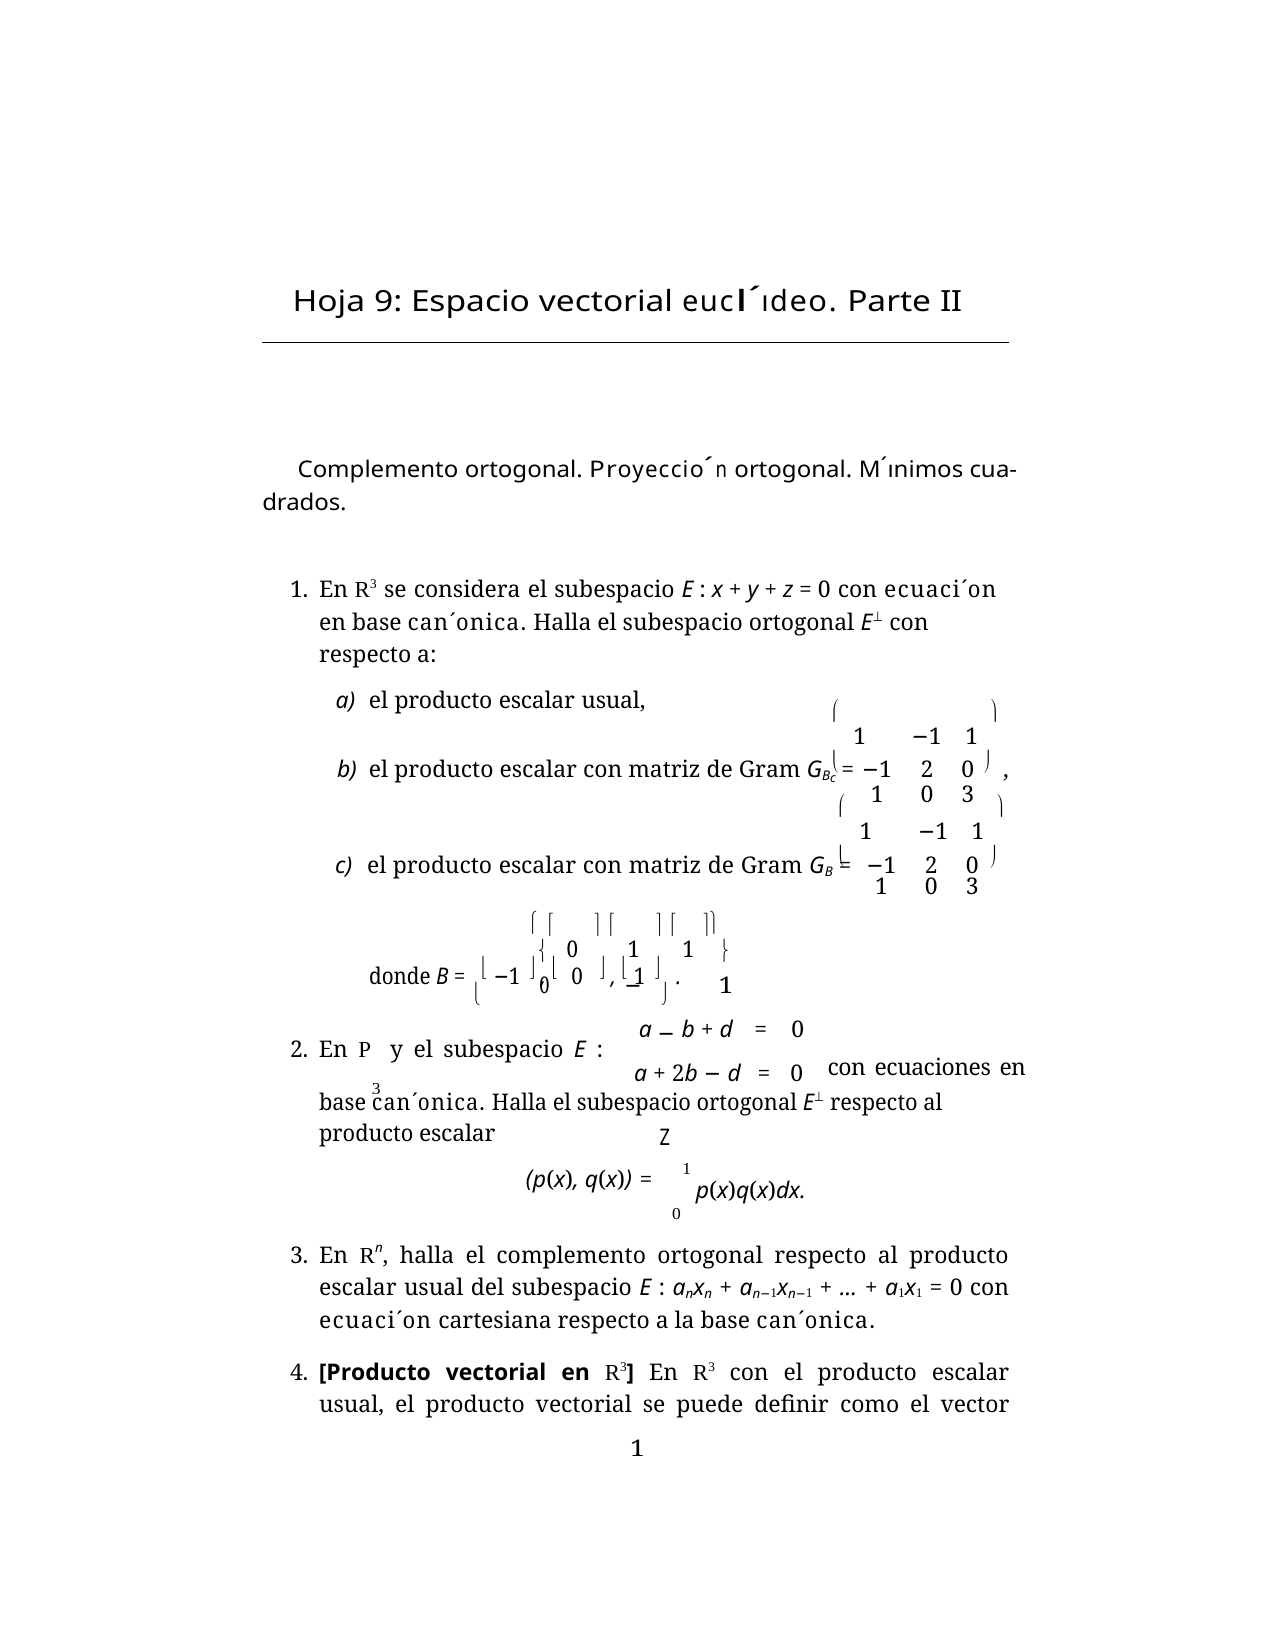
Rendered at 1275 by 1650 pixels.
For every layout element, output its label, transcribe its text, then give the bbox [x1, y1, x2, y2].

text  0   1   1  [173, 898, 1087, 943]
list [290, 1356, 1010, 1419]
list el producto escalar con matriz de Gram GB = −1 2 0 [173, 849, 979, 880]
text p(x)q(x)dx. [696, 1178, 1260, 1204]
text 1 [682, 1163, 1260, 1178]
text  1 −1 1  [831, 713, 1260, 753]
text 1 0 3 [871, 783, 1260, 808]
list En Rn, halla el complemento ortogonal respecto al producto escalar usual del subespacio E : anxn + an−1xn−1 + ... + a1x1 = 0 con ecuaci´on cartesiana respecto a la base can´onica. [290, 1238, 1009, 1335]
text donde B =  −1  ,  0  ,  1  . [369, 943, 1260, 995]
subtitle Hoja 9: Espacio vectorial eucl´ıdeo. Parte II [292, 277, 1260, 319]
text con ecuaciones en [827, 1051, 1260, 1082]
text a + 2b − d = 0 [173, 1065, 804, 1086]
text (p(x), q(x)) = [173, 1163, 653, 1194]
list el producto escalar usual, [335, 690, 1260, 713]
text 0 [672, 1204, 1260, 1223]
text  1 −1 1  [838, 808, 1260, 848]
text Complemento ortogonal. Proyeccio´n ortogonal. M´ınimos cua- drados. [262, 450, 1102, 517]
list el producto escalar con matriz de Gram GBc = −1 2 0 , [337, 754, 1260, 783]
text 1 0 3 [173, 882, 979, 898]
list En R3 se considera el subespacio E : x + y + z = 0 con ecuaci´on en base can´onica. Halla el subespacio ortogonal E⊥ con respecto a: [290, 573, 1009, 670]
text base can´onica. Halla el subespacio ortogonal E⊥ respecto al producto escalar [319, 1086, 1010, 1148]
list En P y el subespacio E : a − b + d = 0 [290, 1030, 804, 1065]
